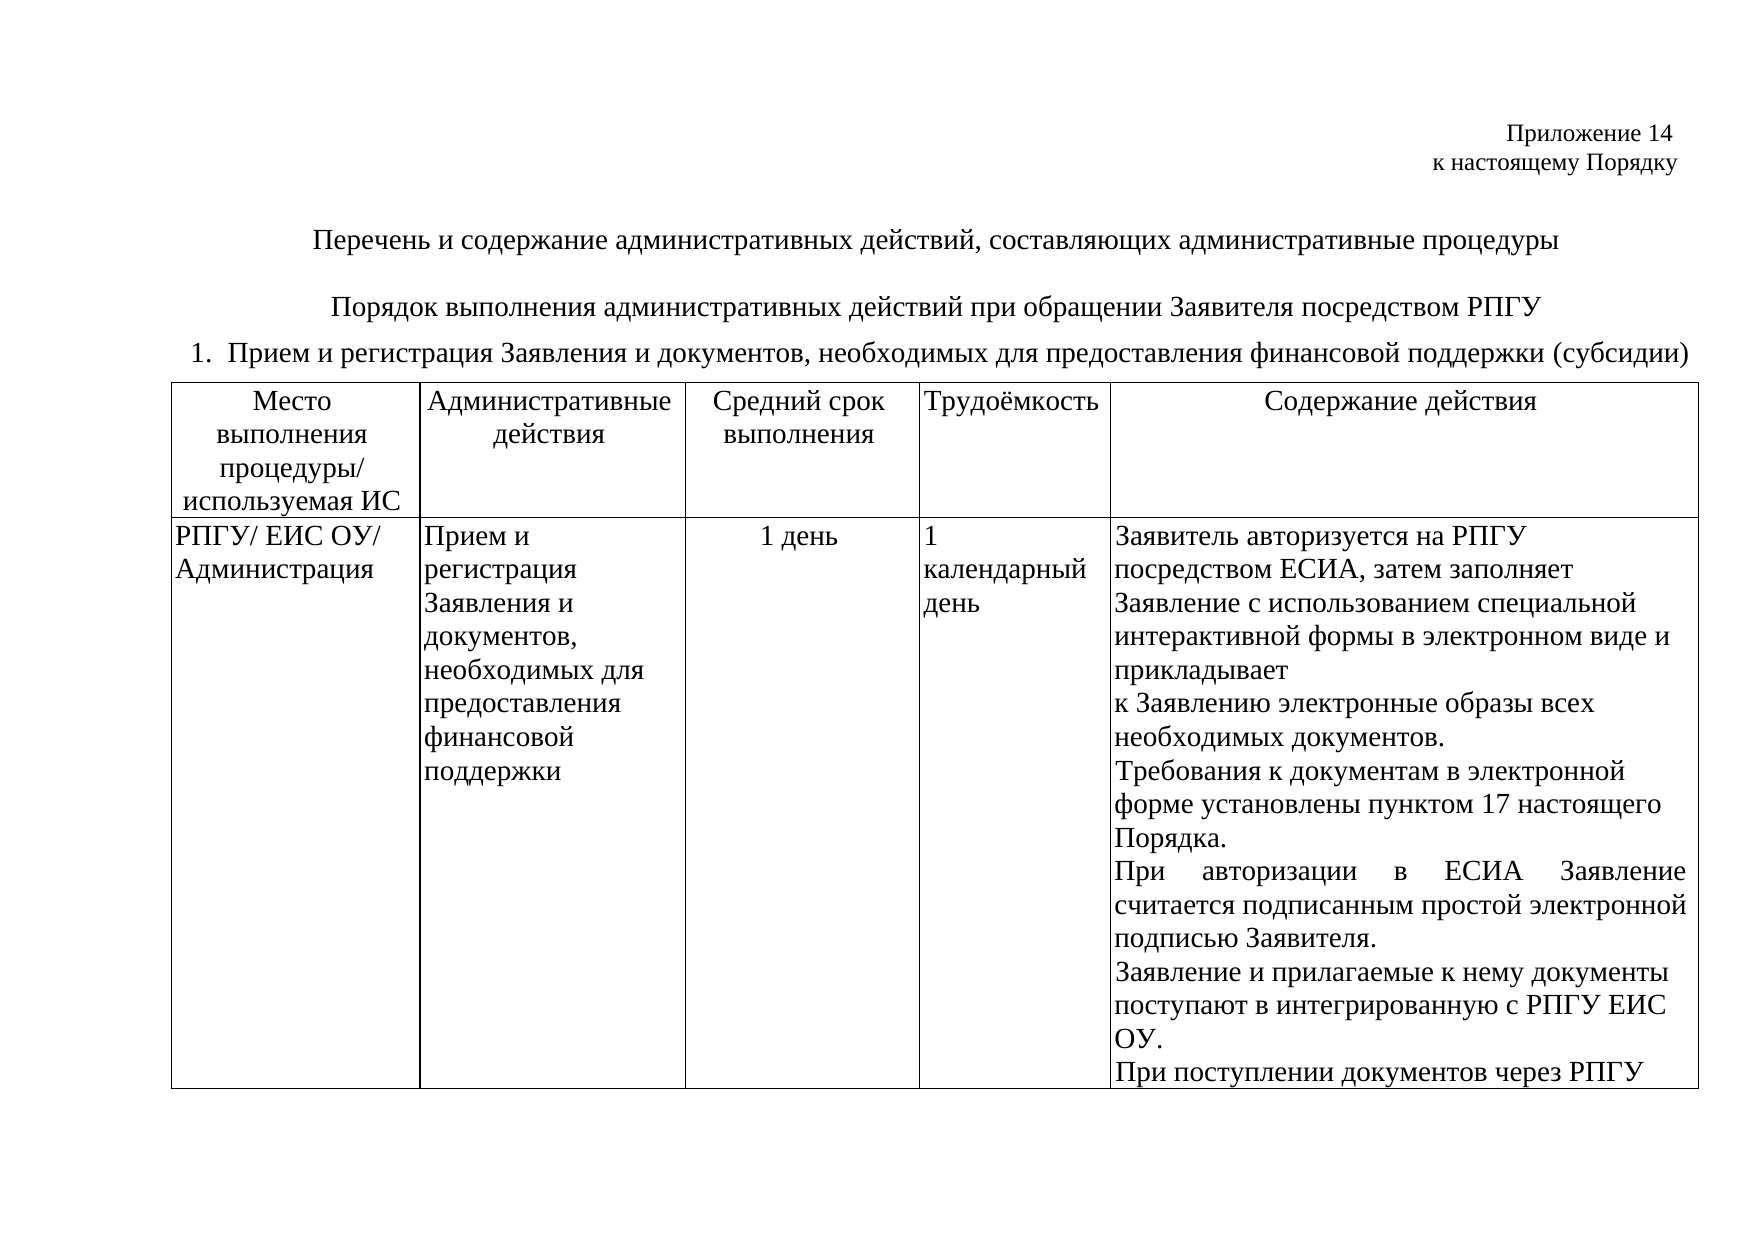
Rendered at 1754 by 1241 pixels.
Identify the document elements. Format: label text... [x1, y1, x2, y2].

list Прием и регистрация Заявления и документов, необходимых для предоставления финансовой поддержки (субсидии) [184, 336, 1695, 369]
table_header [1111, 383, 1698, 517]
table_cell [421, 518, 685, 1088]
text Порядок выполнения административных действий при обращении Заявителя посредством РПГУ [177, 289, 1695, 323]
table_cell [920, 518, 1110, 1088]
text Перечень и содержание административных действий, составляющих административные процедуры [177, 222, 1695, 256]
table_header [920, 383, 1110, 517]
text к настоящему Порядку [1432, 147, 1695, 176]
text Приложение 14 [1432, 118, 1695, 147]
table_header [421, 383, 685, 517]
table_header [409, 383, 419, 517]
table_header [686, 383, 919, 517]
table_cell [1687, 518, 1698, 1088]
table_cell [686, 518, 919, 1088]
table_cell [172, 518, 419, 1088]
